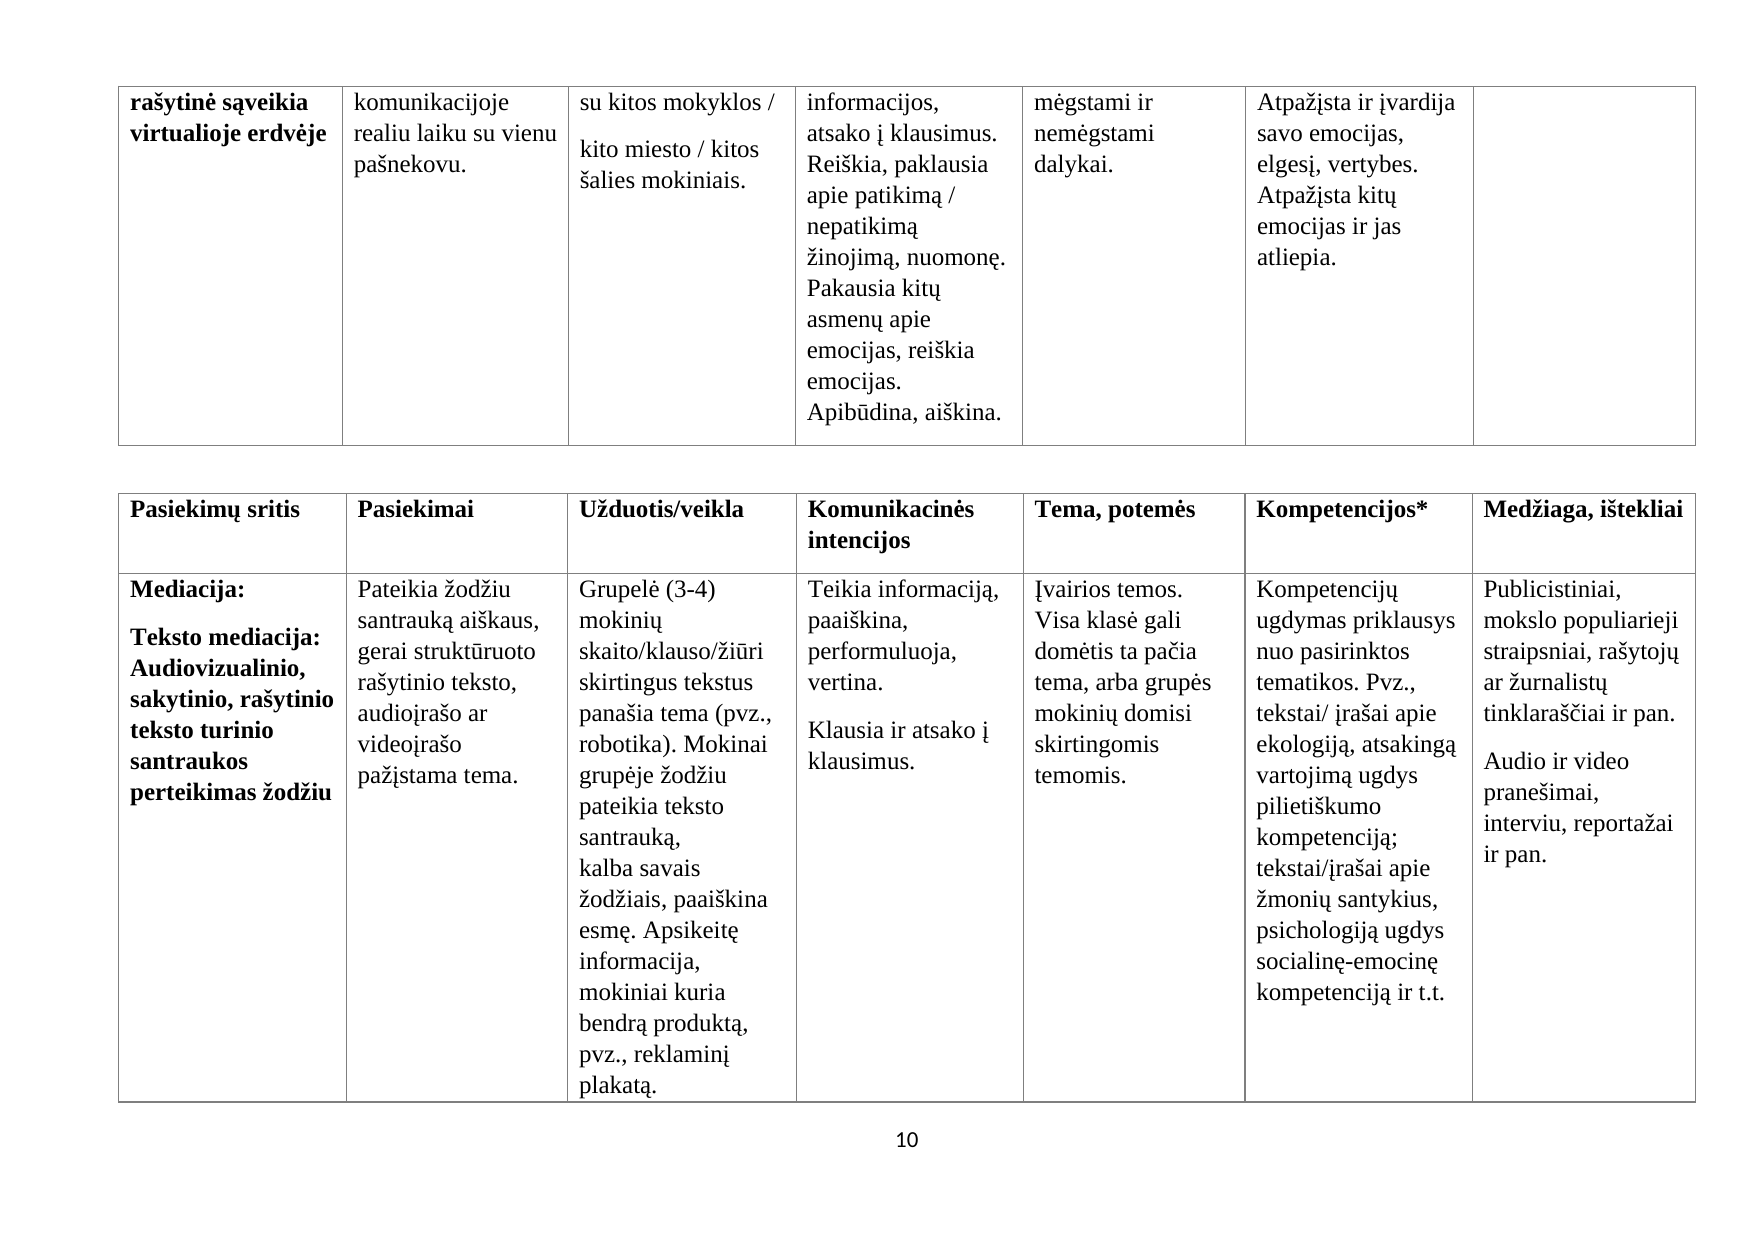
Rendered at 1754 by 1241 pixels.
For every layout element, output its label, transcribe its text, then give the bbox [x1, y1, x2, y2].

table_cell Kompetencijų ugdymas priklausys nuo pasirinktos tematikos. Pvz., tekstai/ įrašai apie ekologiją, atsakingą vartojimą ugdys pilietiškumo kompetenciją; tekstai/įrašai apie žmonių santykius, psichologiją ugdys socialinę-emocinę kompetenciją ir t.t. [1246, 574, 1472, 1101]
table_header Medžiaga, ištekliai [1473, 494, 1695, 573]
table_cell Įvairios temos. Visa klasė gali domėtis ta pačia tema, arba grupės mokinių domisi skirtingomis temomis. [1024, 574, 1244, 1101]
table_header Kompetencijos* [1246, 494, 1472, 573]
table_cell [569, 87, 795, 444]
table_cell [1474, 87, 1695, 444]
table_cell Pateikia žodžiu santrauką aiškaus, gerai struktūruoto rašytinio teksto, audioįrašo ar videoįrašo pažįstama tema. [347, 574, 567, 1101]
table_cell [1246, 87, 1473, 444]
table_cell Teikia informaciją, paaiškina, performuluoja, vertina. Klausia ir atsako į klausimus. [797, 574, 1023, 1101]
table_header Pasiekimai [347, 494, 567, 573]
table_cell Publicistiniai, mokslo populiarieji straipsniai, rašytojų ar žurnalistų tinklaraščiai ir pan. Audio ir video pranešimai, interviu, reportažai ir pan. [1473, 574, 1695, 1101]
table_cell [1023, 87, 1245, 444]
table_header Komunikacinės intencijos [797, 494, 1023, 573]
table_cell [343, 87, 568, 444]
table_header Užduotis/veikla [568, 494, 796, 573]
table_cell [796, 87, 1022, 444]
table_header Pasiekimų sritis [119, 494, 346, 573]
table_cell Grupelė (3-4) mokinių skaito/klauso/žiūri skirtingus tekstus panašia tema (pvz., robotika). Mokinai grupėje žodžiu pateikia teksto santrauką, kalba savais žodžiais, paaiškina esmę. Apsikeitę informacija, mokiniai kuria bendrą produktą, pvz., reklaminį plakatą. [568, 574, 796, 1101]
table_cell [119, 87, 342, 444]
table_cell Mediacija: Teksto mediacija: Audiovizualinio, sakytinio, rašytinio teksto turinio santraukos perteikimas žodžiu [119, 574, 346, 1101]
table_header Tema, potemės [1024, 494, 1244, 573]
